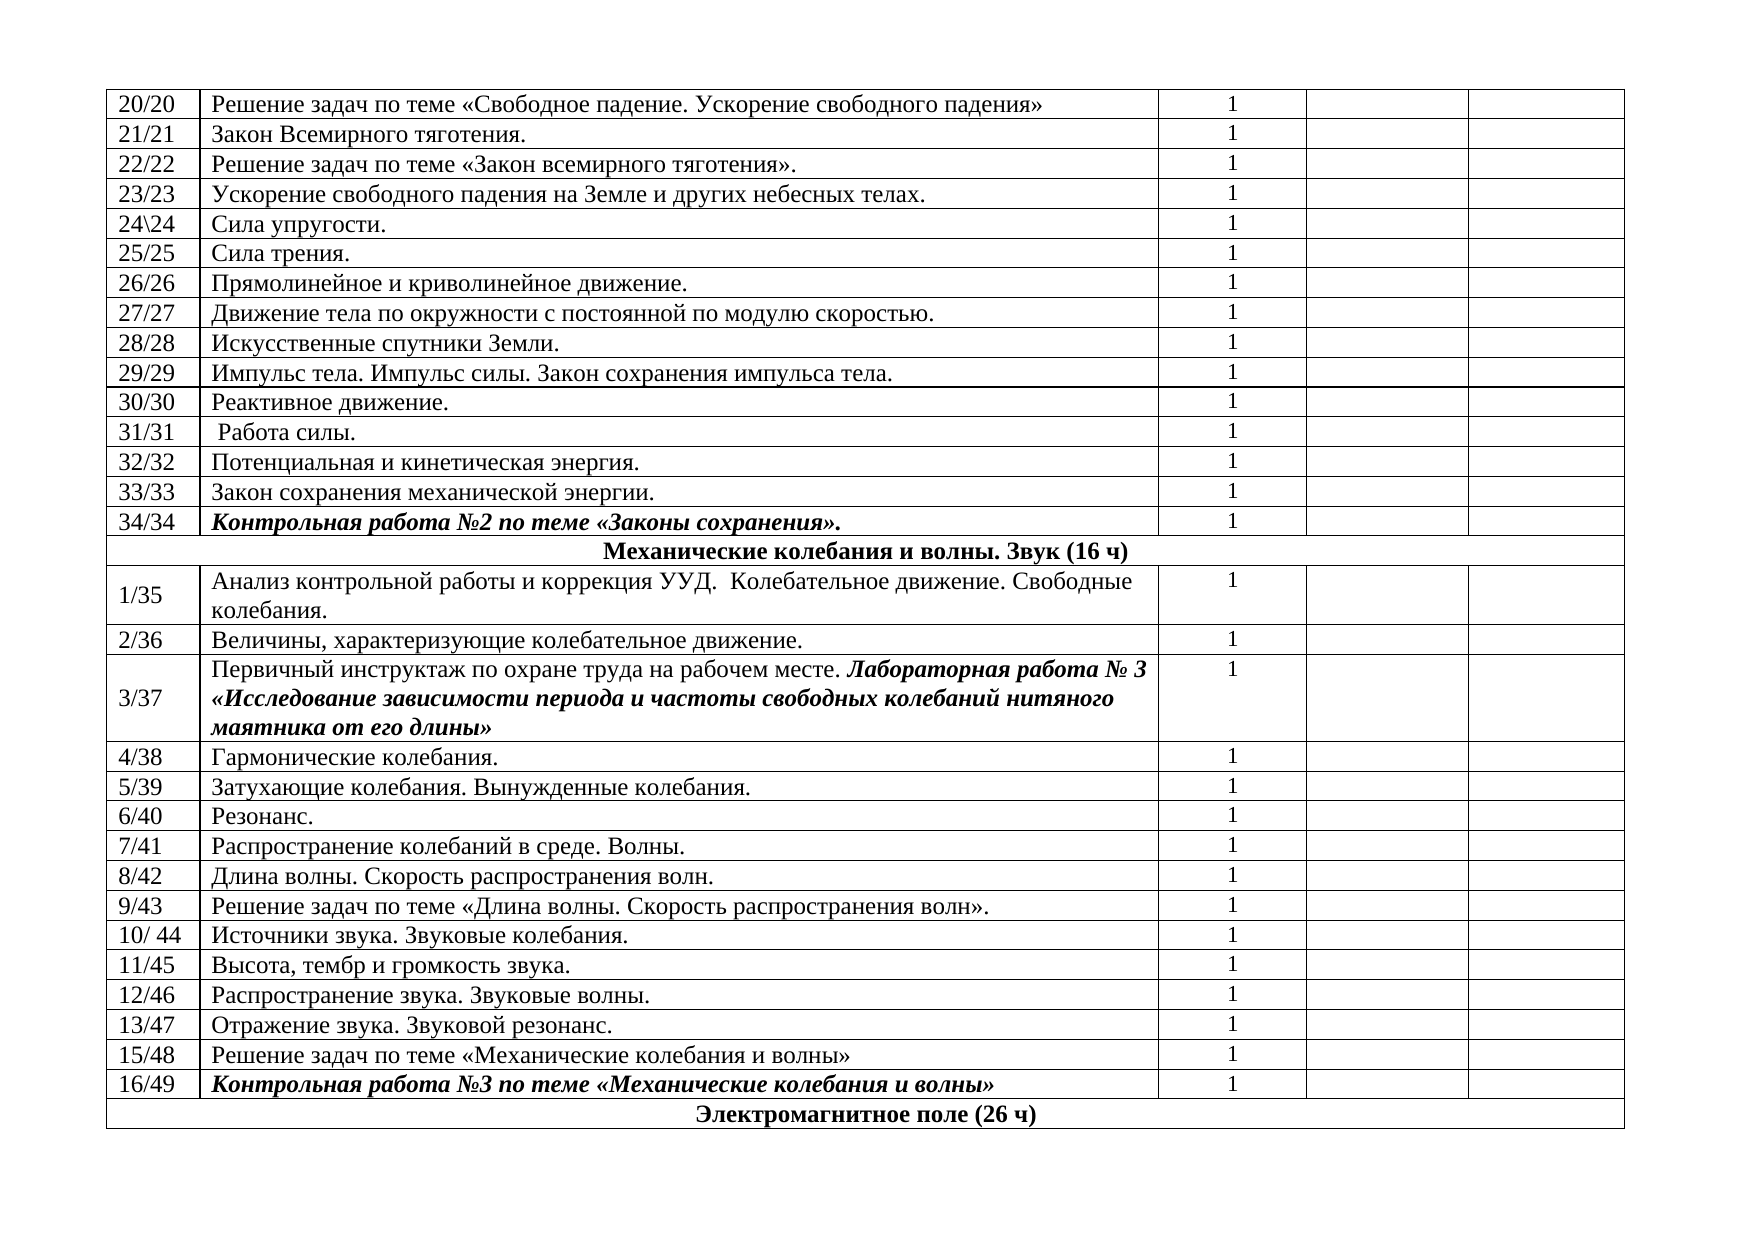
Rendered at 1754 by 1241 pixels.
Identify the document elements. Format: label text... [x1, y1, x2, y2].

table_cell Решение задач по теме «Свободное падение. Ускорение свободного падения» [201, 90, 1158, 118]
table_cell 22/22 [107, 149, 199, 178]
table_cell [1469, 655, 1624, 741]
table_cell [1307, 861, 1468, 890]
table_cell [1307, 655, 1468, 741]
table_cell [1469, 268, 1624, 297]
table_cell 1 [1159, 179, 1306, 208]
table_cell 1 [1159, 1070, 1306, 1098]
table_cell 1 [1159, 950, 1306, 979]
table_cell Закон сохранения механической энергии. [201, 477, 1158, 506]
table_cell Контрольная работа №3 по теме «Механические колебания и волны» [201, 1070, 1158, 1098]
table_cell [1307, 388, 1468, 416]
table_cell [1307, 625, 1468, 653]
table_cell Отражение звука. Звуковой резонанс. [201, 1010, 1158, 1039]
table_cell [1469, 358, 1624, 386]
table_cell Источники звука. Звуковые колебания. [201, 921, 1158, 949]
table_cell Высота, тембр и громкость звука. [201, 950, 1158, 979]
table_cell 1 [1159, 1040, 1306, 1068]
table_cell 26/26 [107, 268, 199, 297]
table_cell [1307, 447, 1468, 476]
table_cell Прямолинейное и криволинейное движение. [201, 268, 1158, 297]
table_cell [1307, 742, 1468, 771]
table_cell [1307, 90, 1468, 118]
table_cell 1 [1159, 90, 1306, 118]
table_cell 1 [1159, 625, 1306, 653]
table_cell Сила упругости. [201, 209, 1158, 237]
table_cell [1307, 328, 1468, 357]
table_cell 3/37 [107, 655, 199, 741]
table_cell [1469, 801, 1624, 830]
table_cell 1 [1159, 388, 1306, 416]
table_cell 1 [1159, 417, 1306, 446]
table_cell 1 [1159, 655, 1306, 741]
table_cell [1307, 566, 1468, 624]
table_cell 4/38 [107, 742, 199, 771]
table_cell Решение задач по теме «Закон всемирного тяготения». [201, 149, 1158, 178]
table_cell Закон Всемирного тяготения. [201, 119, 1158, 148]
table_cell 1 [1159, 268, 1306, 297]
table_cell 10/ 44 [107, 921, 199, 949]
table_cell Затухающие колебания. Вынужденные колебания. [201, 772, 1158, 800]
table_cell Работа силы. [201, 417, 1158, 446]
table_cell 27/27 [107, 298, 199, 327]
table_cell Решение задач по теме «Механические колебания и волны» [201, 1040, 1158, 1068]
table_cell 24\24 [107, 209, 199, 237]
table_cell 1 [1159, 921, 1306, 949]
table_cell [1469, 149, 1624, 178]
table_cell Распространение колебаний в среде. Волны. [201, 831, 1158, 860]
table_cell Сила трения. [201, 239, 1158, 267]
table_cell 16/49 [107, 1070, 199, 1098]
table_cell 1 [1159, 742, 1306, 771]
table_cell [1307, 417, 1468, 446]
table_cell [1307, 831, 1468, 860]
table_cell Электромагнитное поле (26 ч) [107, 1099, 1624, 1128]
table_cell 11/45 [107, 950, 199, 979]
table_cell Импульс тела. Импульс силы. Закон сохранения импульса тела. [201, 358, 1158, 386]
table_cell [1307, 921, 1468, 949]
table_cell [1307, 980, 1468, 1009]
table_cell [1469, 861, 1624, 890]
table_cell [1307, 891, 1468, 919]
table_cell 28/28 [107, 328, 199, 357]
table_cell Решение задач по теме «Длина волны. Скорость распространения волн». [201, 891, 1158, 919]
table_cell [1469, 417, 1624, 446]
table_cell [1469, 742, 1624, 771]
table_cell 32/32 [107, 447, 199, 476]
table_cell 23/23 [107, 179, 199, 208]
table_cell [1307, 358, 1468, 386]
table_cell [1469, 298, 1624, 327]
table_cell Механические колебания и волны. Звук (16 ч) [107, 536, 1624, 565]
table_cell 15/48 [107, 1040, 199, 1068]
table_cell 34/34 [107, 507, 199, 535]
table_cell [1469, 1040, 1624, 1068]
table_cell [1469, 772, 1624, 800]
table_cell 1 [1159, 119, 1306, 148]
table_cell 9/43 [107, 891, 199, 919]
table_cell Первичный инструктаж по охране труда на рабочем месте. Лабораторная работа № 3 «Исследование зависимости периода и частоты свободных колебаний нитяного маятника от его длины» [201, 655, 1158, 741]
table_cell 8/42 [107, 861, 199, 890]
table_cell 1 [1159, 1010, 1306, 1039]
table_cell Анализ контрольной работы и коррекция УУД. Колебательное движение. Свободные колебания. [201, 566, 1158, 624]
table_cell 25/25 [107, 239, 199, 267]
table_cell [1469, 921, 1624, 949]
table_cell 2/36 [107, 625, 199, 653]
table_cell [1307, 1010, 1468, 1039]
table_cell [1469, 239, 1624, 267]
table_cell 1 [1159, 298, 1306, 327]
table_cell 1 [1159, 772, 1306, 800]
table_cell [1307, 507, 1468, 535]
table_cell 1 [1159, 328, 1306, 357]
table_cell [1469, 980, 1624, 1009]
table_cell [1469, 831, 1624, 860]
table_cell Реактивное движение. [201, 388, 1158, 416]
table_cell Резонанс. [201, 801, 1158, 830]
table_cell 1 [1159, 149, 1306, 178]
table_cell 1 [1159, 477, 1306, 506]
table_cell 1/35 [107, 566, 199, 624]
table_cell 1 [1159, 358, 1306, 386]
table_cell [1469, 950, 1624, 979]
table_cell [1469, 328, 1624, 357]
table_cell [1469, 625, 1624, 653]
table_cell Движение тела по окружности с постоянной по модулю скоростью. [201, 298, 1158, 327]
table_cell [1469, 477, 1624, 506]
table_cell [1307, 950, 1468, 979]
table_cell Величины, характеризующие колебательное движение. [201, 625, 1158, 653]
table_cell [1469, 179, 1624, 208]
table_cell [1469, 447, 1624, 476]
table_cell 1 [1159, 980, 1306, 1009]
table_cell [1307, 801, 1468, 830]
table_cell Потенциальная и кинетическая энергия. [201, 447, 1158, 476]
table_cell 29/29 [107, 358, 199, 386]
table_cell 21/21 [107, 119, 199, 148]
table_cell 12/46 [107, 980, 199, 1009]
table_cell [1307, 1040, 1468, 1068]
table_cell Распространение звука. Звуковые волны. [201, 980, 1158, 1009]
table_cell 20/20 [107, 90, 199, 118]
table_cell Гармонические колебания. [201, 742, 1158, 771]
table_cell 6/40 [107, 801, 199, 830]
table_cell [1307, 179, 1468, 208]
table_cell 1 [1159, 566, 1306, 624]
table_cell [1469, 388, 1624, 416]
table_cell [1469, 119, 1624, 148]
table_cell 5/39 [107, 772, 199, 800]
table_cell 1 [1159, 861, 1306, 890]
table_cell [1307, 239, 1468, 267]
table_cell [1469, 566, 1624, 624]
table_cell 31/31 [107, 417, 199, 446]
table_cell [1469, 507, 1624, 535]
table_cell 1 [1159, 891, 1306, 919]
table_cell 1 [1159, 507, 1306, 535]
table_cell 13/47 [107, 1010, 199, 1039]
table_cell 30/30 [107, 388, 199, 416]
table_cell [1307, 268, 1468, 297]
table_cell [1469, 1010, 1624, 1039]
table_cell 1 [1159, 447, 1306, 476]
table_cell [1307, 209, 1468, 237]
table_cell Ускорение свободного падения на Земле и других небесных телах. [201, 179, 1158, 208]
table_cell [1307, 772, 1468, 800]
table_cell [1307, 477, 1468, 506]
table_cell [1307, 298, 1468, 327]
table_cell [1469, 891, 1624, 919]
table_cell 1 [1159, 801, 1306, 830]
table_cell [1469, 209, 1624, 237]
table_cell Искусственные спутники Земли. [201, 328, 1158, 357]
table_cell Длина волны. Скорость распространения волн. [201, 861, 1158, 890]
table_cell Контрольная работа №2 по теме «Законы сохранения». [201, 507, 1158, 535]
table_cell 33/33 [107, 477, 199, 506]
table_cell [1307, 119, 1468, 148]
table_cell 1 [1159, 831, 1306, 860]
table_cell 1 [1159, 209, 1306, 237]
table_cell [1469, 90, 1624, 118]
table_cell [1307, 149, 1468, 178]
table_cell 1 [1159, 239, 1306, 267]
table_cell [1469, 1070, 1624, 1098]
table_cell 7/41 [107, 831, 199, 860]
table_cell [1307, 1070, 1468, 1098]
